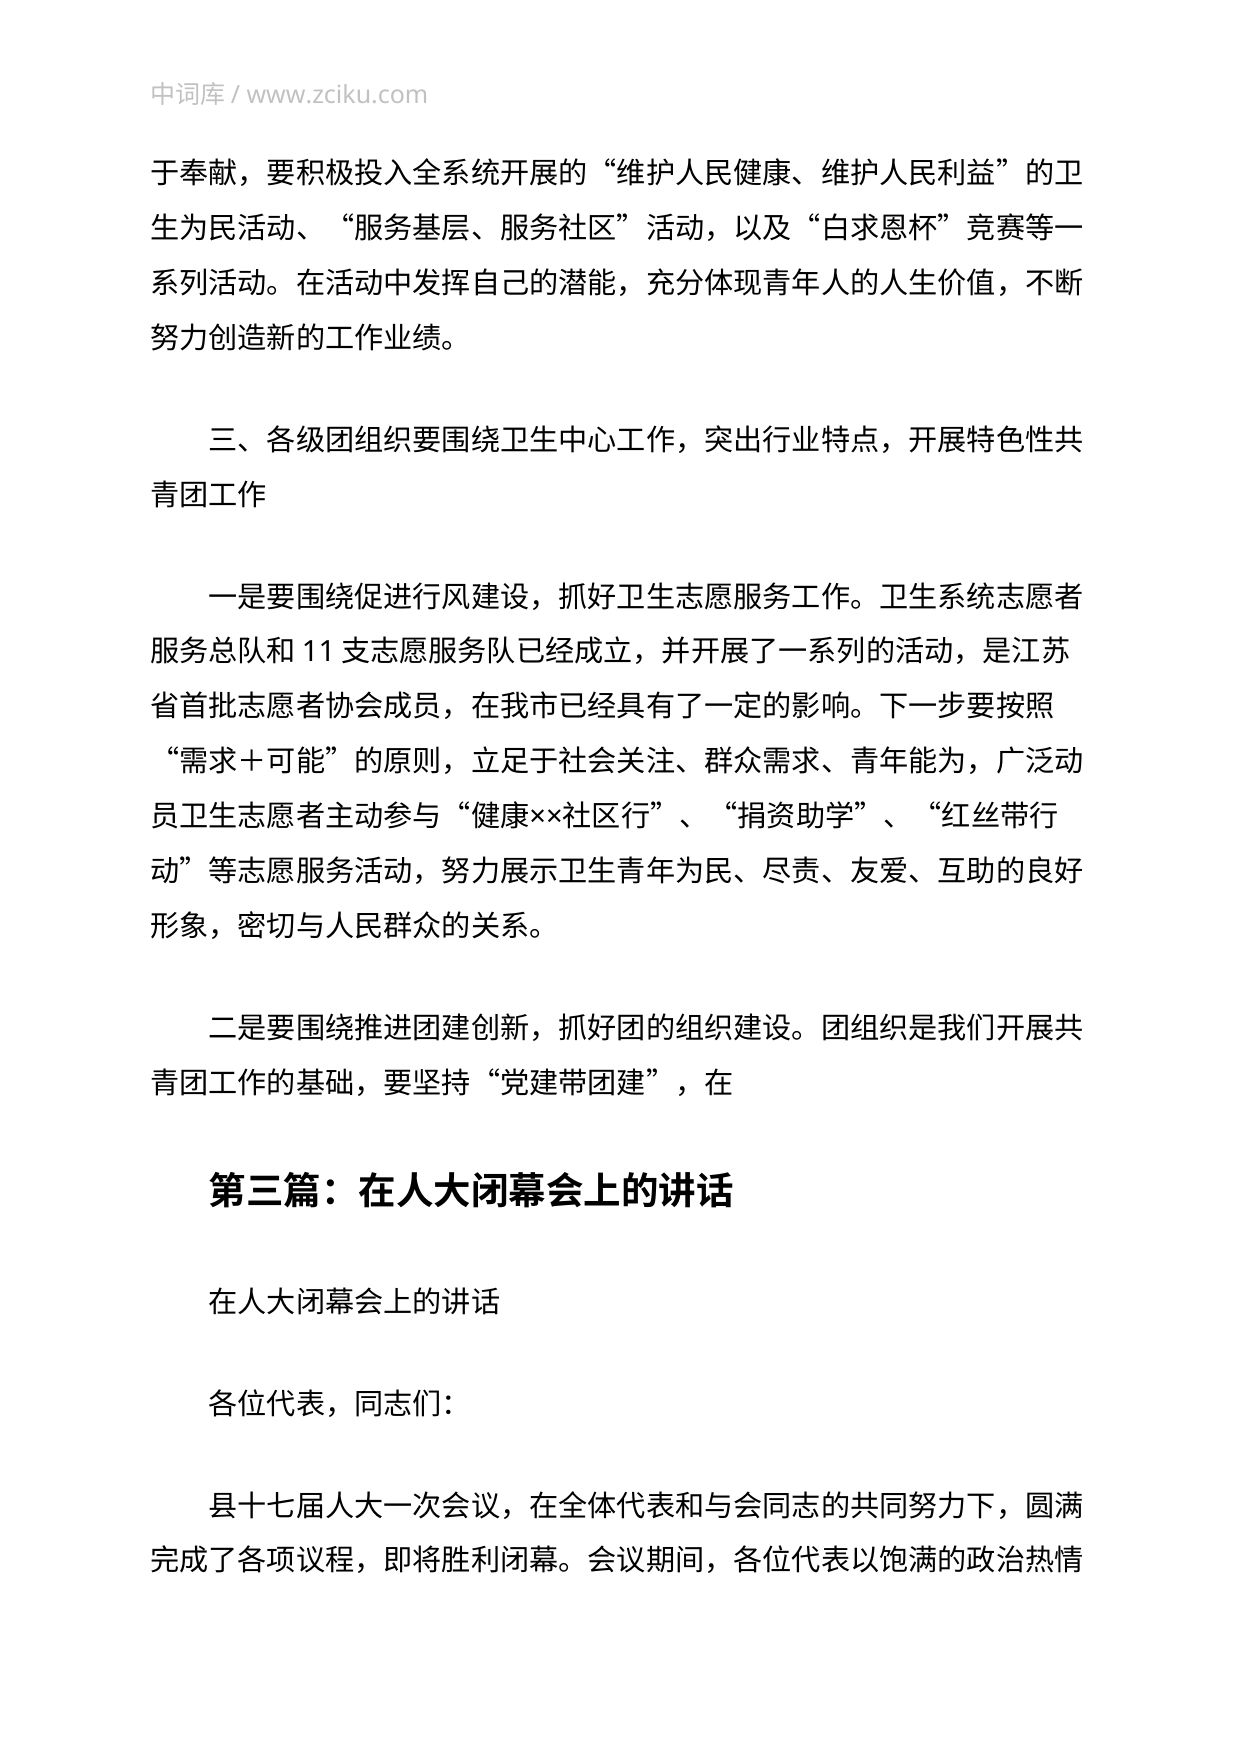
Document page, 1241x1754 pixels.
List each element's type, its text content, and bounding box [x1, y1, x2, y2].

text 第三篇：在人大闭幕会上的讲话 [150, 1161, 1090, 1215]
text 一是要围绕促进行风建设，抓好卫生志愿服务工作。卫生系统志愿者服务总队和11支志愿服务队已经成立，并开展了一系列的活动，是江苏省首批志愿者协会成员，在我市已经具有了一定的影响。下一步要按照“需求＋可能”的原则，立足于社会关注、群众需求、青年能为，广泛动员卫生志愿者主动参与“健康××社区行”、“捐资助学”、“红丝带行动”等志愿服务活动，努力展示卫生青年为民、尽责、友爱、互助的良好形象，密切与人民群众的关系。 [150, 573, 1090, 945]
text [150, 150, 1090, 357]
text 二是要围绕推进团建创新，抓好团的组织建设。团组织是我们开展共青团工作的基础，要坚持“党建带团建”，在 [150, 1004, 1090, 1102]
text 在人大闭幕会上的讲话 [150, 1278, 1090, 1321]
text 各位代表，同志们： [150, 1380, 1090, 1423]
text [150, 1482, 1090, 1579]
text 三、各级团组织要围绕卫生中心工作，突出行业特点，开展特色性共青团工作 [150, 416, 1090, 514]
